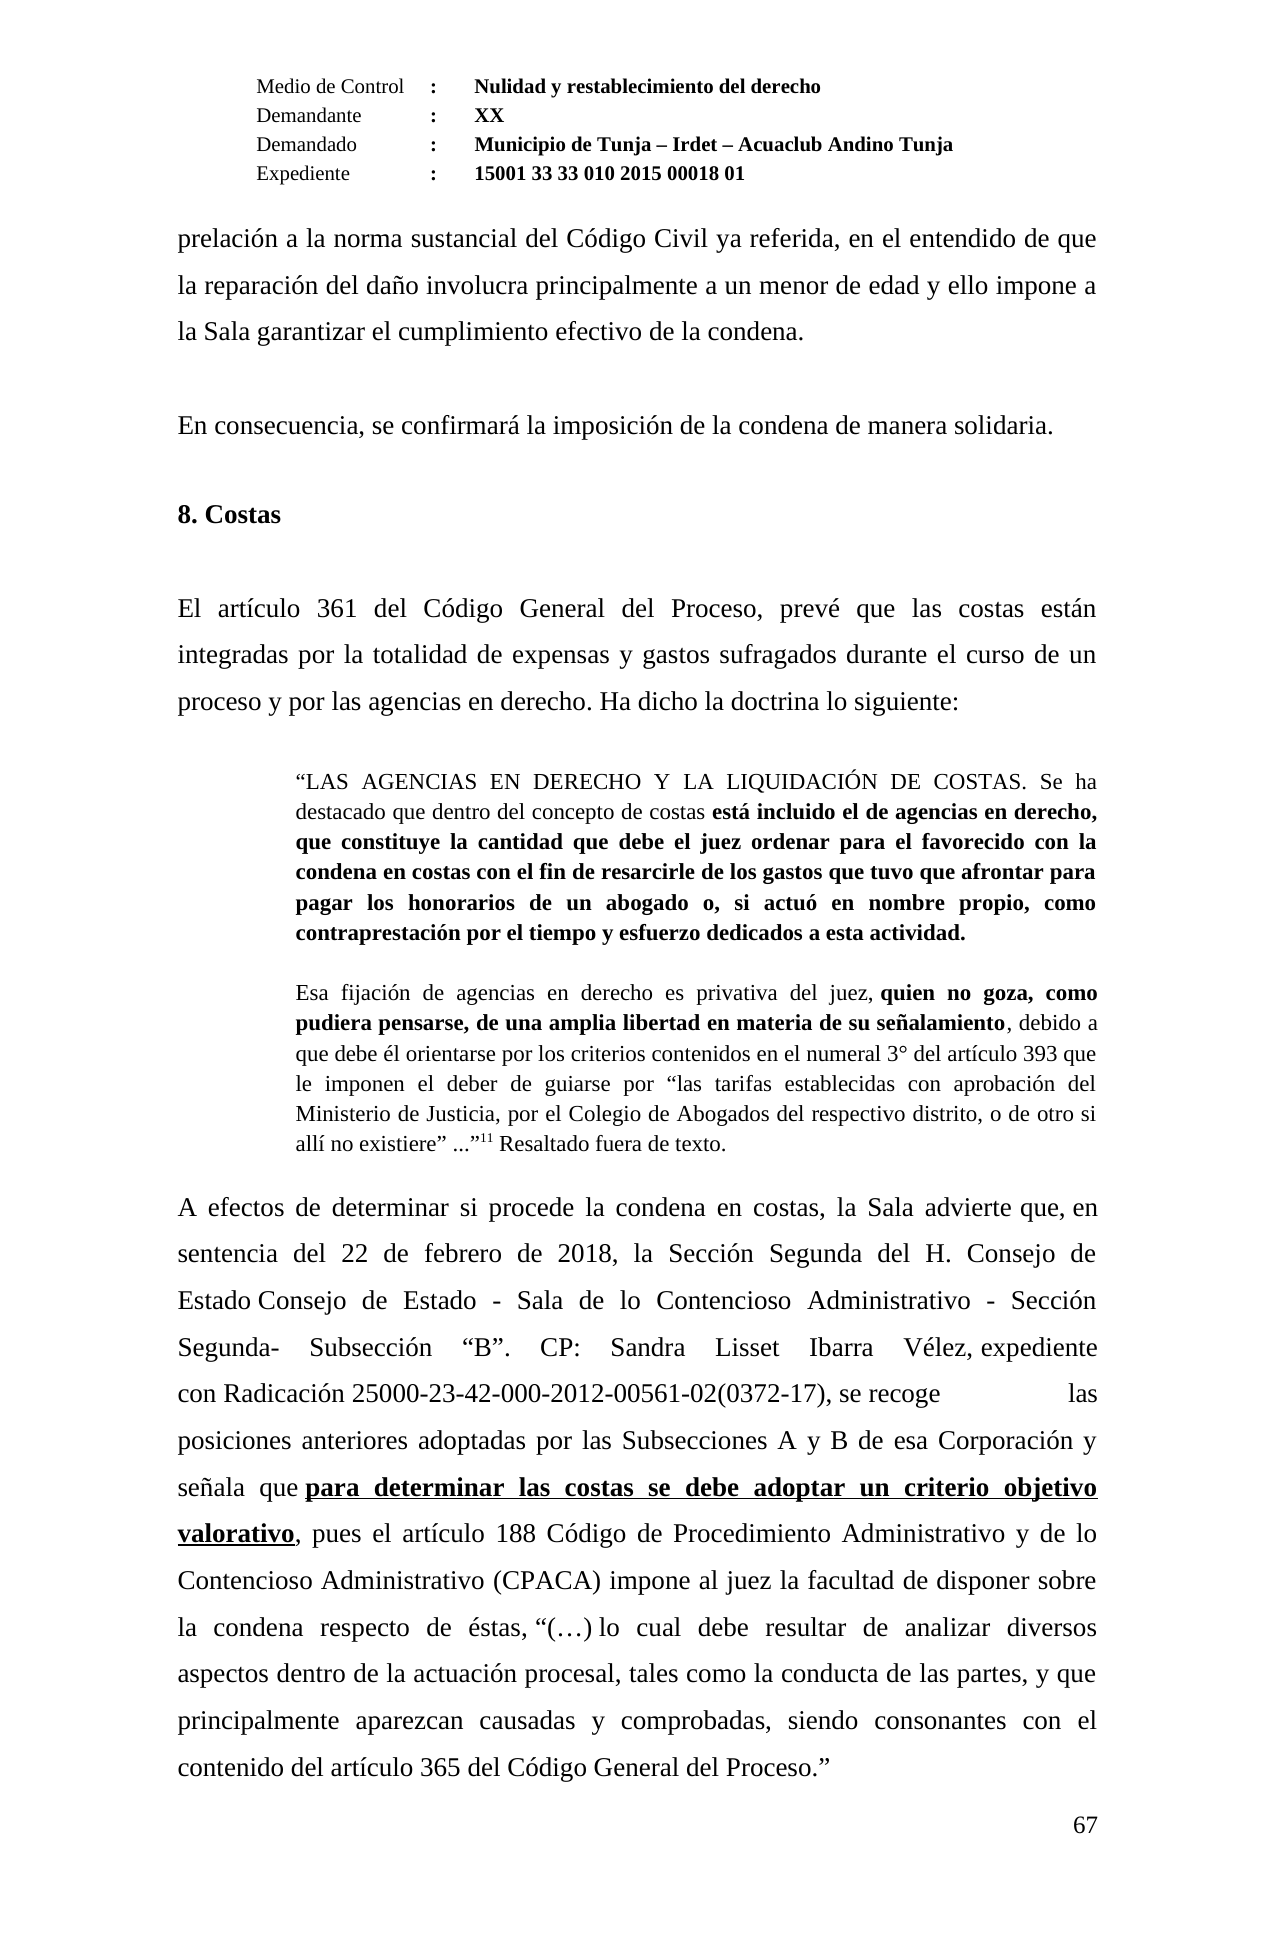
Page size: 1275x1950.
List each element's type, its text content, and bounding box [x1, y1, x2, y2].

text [177, 222, 1098, 347]
text A efectos de determinar si procede la condena en costas, la Sala advierte que, en sentencia del 22 de febrero de 2018, la Sección Segunda del H. Consejo de Estado Consejo de Estado - Sala de lo Contencioso Administrativo - Sección Segunda- Subsección “B”. CP: Sandra Lisset Ibarra Vélez, expediente con Radicación 25000-23-42-000-2012-00561-02(0372-17), se recoge las posiciones anteriores adoptadas por las Subsecciones A y B de esa Corporación y señala que para determinar las costas se debe adoptar un criterio objetivo valorativo, pues el artículo 188 Código de Procedimiento Administrativo y de lo Contencioso Administrativo (CPACA) impone al juez la facultad de disponer sobre la condena respecto de éstas, “(…) lo cual debe resultar de analizar diversos aspectos dentro de la actuación procesal, tales como la conducta de las partes, y que principalmente aparezcan causadas y comprobadas, siendo consonantes con el contenido del artículo 365 del Código General del Proceso.” [177, 1191, 1098, 1782]
text El artículo 361 del Código General del Proceso, prevé que las costas están integradas por la totalidad de expensas y gastos sufragados durante el curso de un proceso y por las agencias en derecho. Ha dicho la doctrina lo siguiente: [177, 592, 1098, 716]
text “LAS AGENCIAS EN DERECHO Y LA LIQUIDACIÓN DE COSTAS. Se ha destacado que dentro del concepto de costas está incluido el de agencias en derecho, que constituye la cantidad que debe el juez ordenar para el favorecido con la condena en costas con el fin de resarcirle de los gastos que tuvo que afrontar para pagar los honorarios de un abogado o, si actuó en nombre propio, como contraprestación por el tiempo y esfuerzo dedicados a esta actividad. [295, 768, 1098, 945]
text Esa fijación de agencias en derecho es privativa del juez, quien no goza, como pudiera pensarse, de una amplia libertad en materia de su señalamiento, debido a que debe él orientarse por los criterios contenidos en el numeral 3° del artículo 393 que le imponen el deber de guiarse por “las tarifas establecidas con aprobación del Ministerio de Justicia, por el Colegio de Abogados del respectivo distrito, o de otro si allí no existiere” ...”11 Resaltado fuera de texto. [295, 979, 1098, 1157]
text En consecuencia, se confirmará la imposición de la condena de manera solidaria. [177, 409, 1098, 440]
text 8. Costas [177, 499, 1097, 530]
